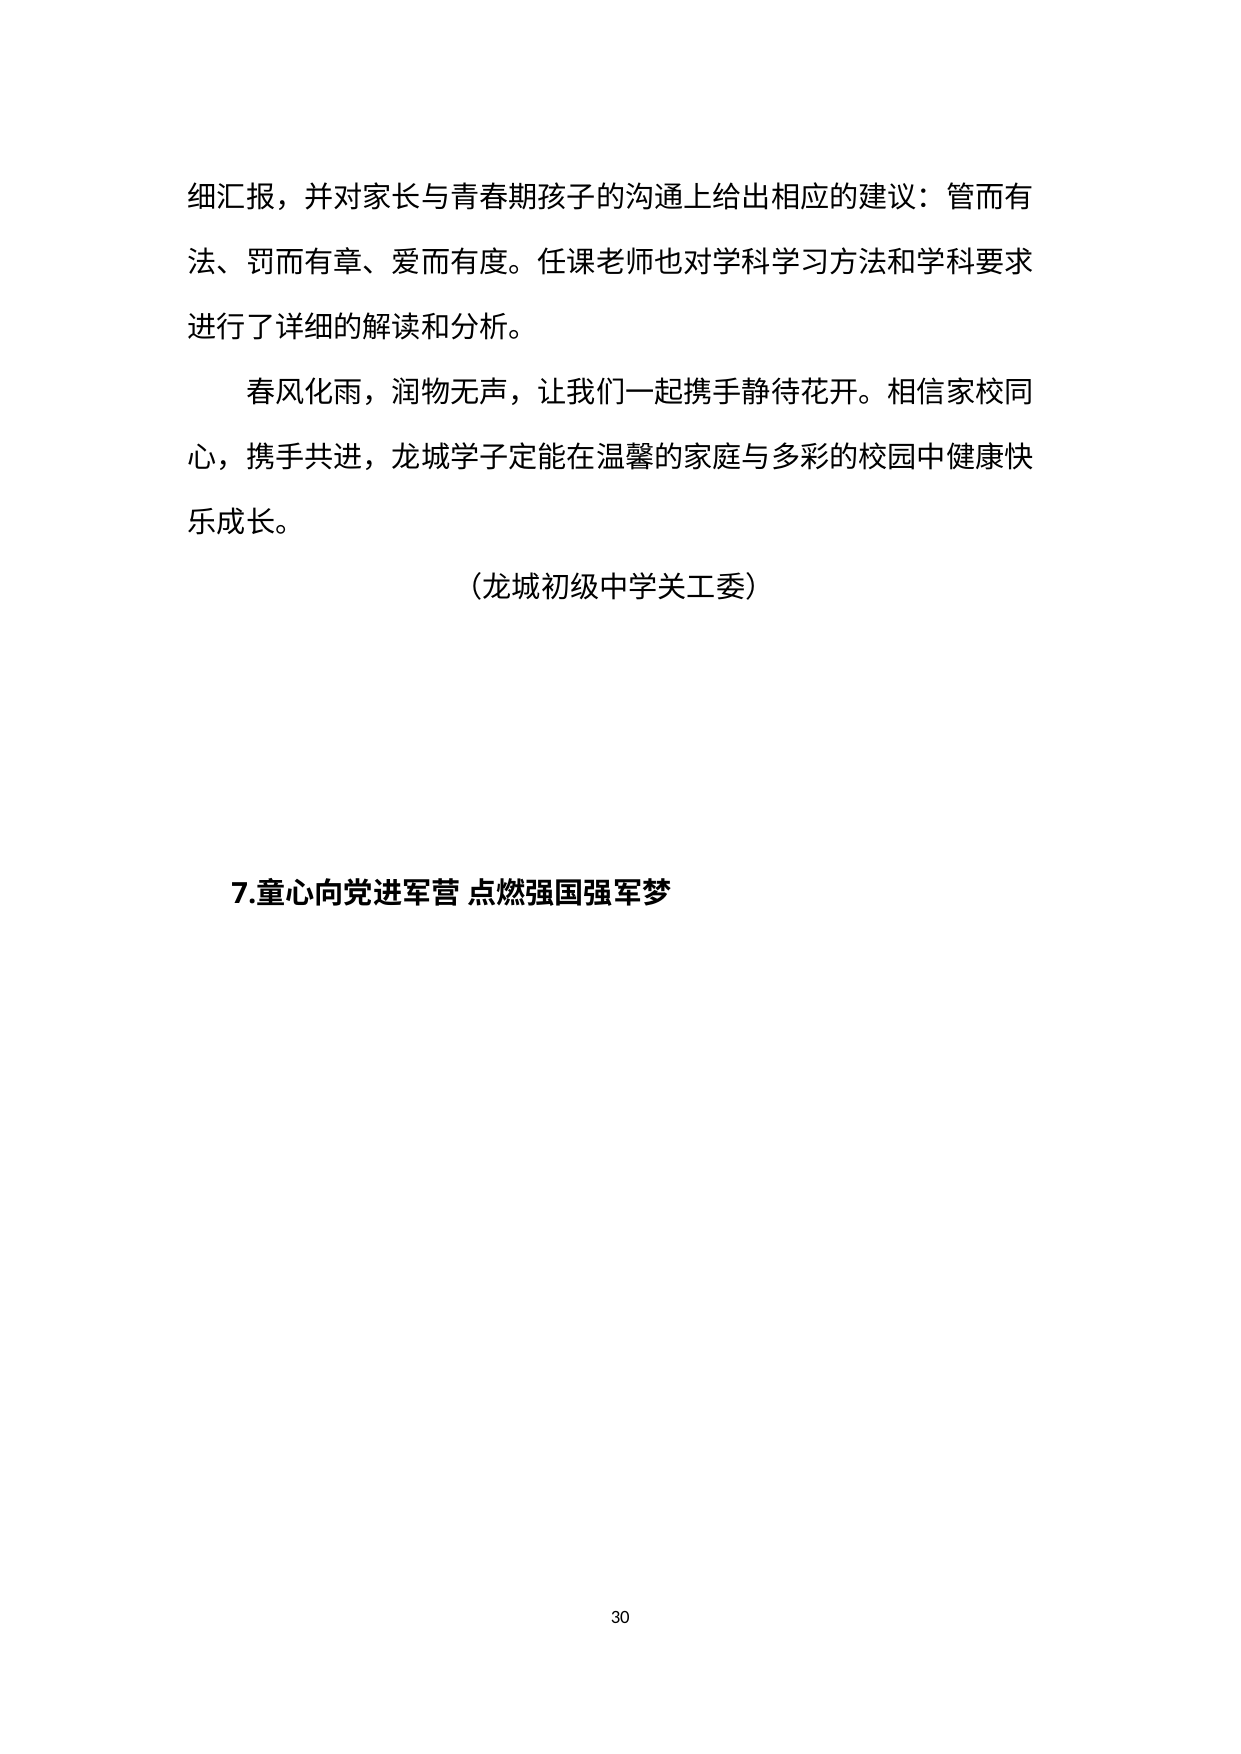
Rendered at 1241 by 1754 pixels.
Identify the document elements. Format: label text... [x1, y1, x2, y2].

text 春风化雨，润物无声，让我们一起携手静待花开。相信家校同心，携手共进，龙城学子定能在温馨的家庭与多彩的校园中健康快乐成长。 [187, 357, 1053, 552]
text 7.童心向党进军营 点燃强国强军梦 [187, 859, 1053, 924]
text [187, 162, 1053, 357]
text （龙城初级中学关工委） [187, 552, 1053, 617]
